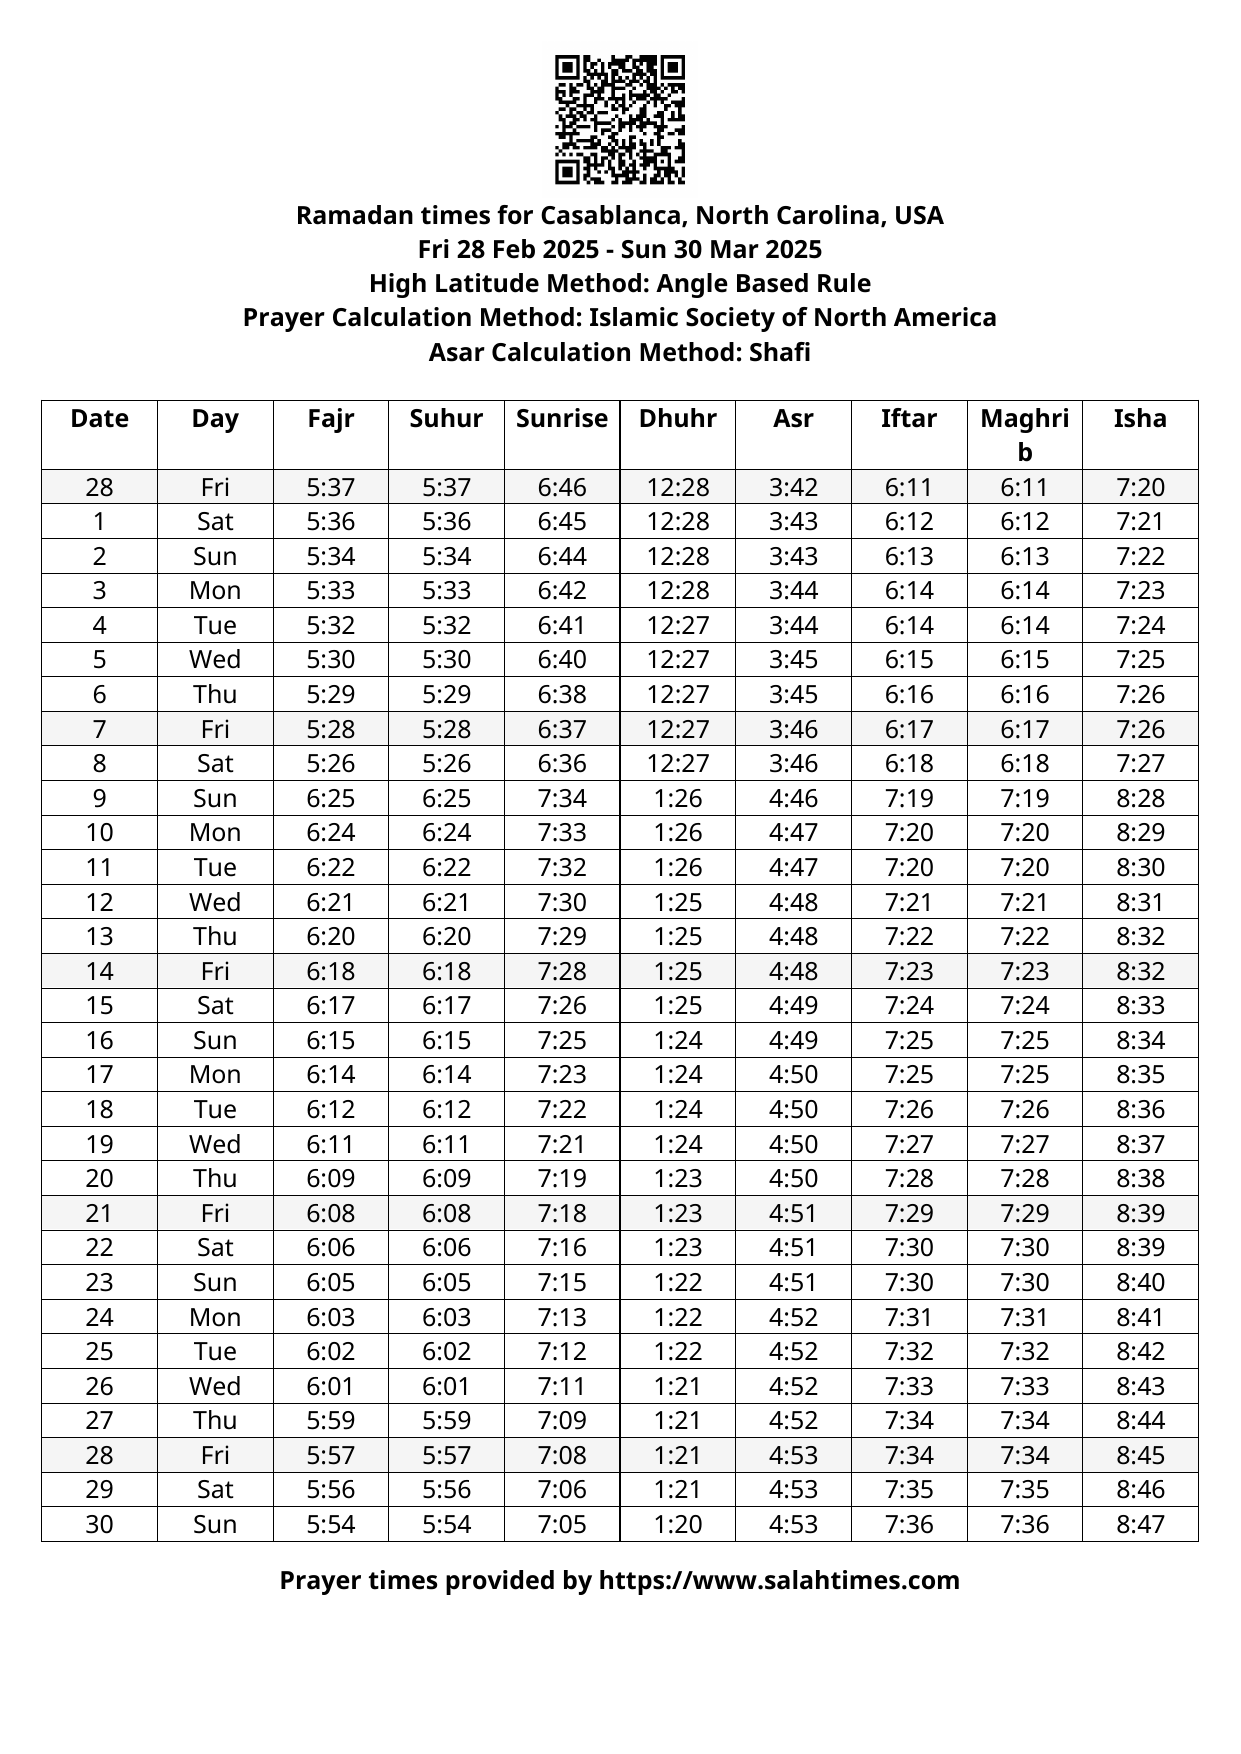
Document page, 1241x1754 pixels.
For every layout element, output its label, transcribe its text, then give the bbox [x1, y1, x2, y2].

table_cell 8:36 [1083, 1092, 1198, 1126]
table_cell 8:31 [1083, 885, 1198, 918]
table_cell 15 [42, 989, 157, 1022]
table_cell 6:20 [274, 919, 388, 953]
table_cell 4 [42, 608, 157, 642]
table_cell 7:35 [852, 1473, 967, 1506]
table_cell 8:28 [1083, 781, 1198, 814]
table_cell 4:48 [736, 954, 851, 987]
table_cell 5:56 [389, 1473, 504, 1506]
table_cell 7:28 [968, 1161, 1082, 1195]
table_cell 7:24 [852, 989, 967, 1022]
table_cell 6:11 [274, 1127, 388, 1160]
table_cell 6:18 [968, 746, 1082, 780]
table_cell 5:30 [274, 643, 388, 676]
table_cell 3:42 [736, 470, 851, 503]
table_cell 7:08 [505, 1438, 619, 1472]
text Asar Calculation Method: Shafi [42, 334, 1198, 368]
table_cell 1:24 [621, 1023, 735, 1057]
table_cell 4:46 [736, 781, 851, 814]
table_cell 7:36 [852, 1507, 967, 1541]
table_cell 7:19 [505, 1161, 619, 1195]
table_cell 4:51 [736, 1265, 851, 1299]
table_cell 1:25 [621, 885, 735, 918]
table_cell 7:24 [1083, 608, 1198, 642]
table_cell 6:22 [389, 850, 504, 884]
table_cell Fri [158, 712, 273, 745]
table_cell 20 [42, 1161, 157, 1195]
table_cell 7:26 [1083, 677, 1198, 711]
table_cell Sun [158, 539, 273, 572]
table_cell 5:37 [389, 470, 504, 503]
table_cell 3:46 [736, 712, 851, 745]
table_cell 6:16 [968, 677, 1082, 711]
table_cell 8:45 [1083, 1438, 1198, 1472]
table_cell 3:43 [736, 504, 851, 538]
table_cell 7:16 [505, 1231, 619, 1264]
table_cell 1:21 [621, 1438, 735, 1472]
table_cell 4:53 [736, 1438, 851, 1472]
table_cell 6:12 [389, 1092, 504, 1126]
table_cell 6:12 [852, 504, 967, 538]
picture [542, 41, 699, 198]
table_cell 1:21 [621, 1404, 735, 1437]
table_cell 6:18 [389, 954, 504, 987]
table_cell 12:27 [621, 677, 735, 711]
table_header Asr [736, 401, 851, 469]
table_cell 1:22 [621, 1300, 735, 1333]
table_cell Sat [158, 1473, 273, 1506]
table_cell Sat [158, 989, 273, 1022]
table_cell 4:47 [736, 816, 851, 849]
table_cell 2 [42, 539, 157, 572]
table_cell 5:26 [389, 746, 504, 780]
table_cell 7:25 [1083, 643, 1198, 676]
table_cell 7:25 [852, 1058, 967, 1091]
table_cell 7:25 [968, 1023, 1082, 1057]
table_cell 7:31 [968, 1300, 1082, 1333]
table_cell 7:34 [852, 1404, 967, 1437]
table_header Day [158, 401, 273, 469]
table_cell 7:20 [968, 816, 1082, 849]
table_cell 5:28 [389, 712, 504, 745]
table_cell 7:30 [852, 1265, 967, 1299]
table_cell 8:33 [1083, 989, 1198, 1022]
table_cell 5:57 [274, 1438, 388, 1472]
table_cell 8:39 [1083, 1196, 1198, 1229]
table_cell 7:33 [505, 816, 619, 849]
table_cell 5:34 [389, 539, 504, 572]
table_header Date [42, 401, 157, 469]
table_cell 6:05 [389, 1265, 504, 1299]
table_cell 7:33 [968, 1369, 1082, 1402]
table_cell 7:06 [505, 1473, 619, 1506]
table_cell 5:33 [274, 574, 388, 607]
table_cell 6:25 [274, 781, 388, 814]
text High Latitude Method: Angle Based Rule [42, 266, 1198, 300]
table_cell 6:14 [852, 608, 967, 642]
table_cell 3:44 [736, 574, 851, 607]
table_cell 27 [42, 1404, 157, 1437]
table_cell 8:44 [1083, 1404, 1198, 1437]
table_cell 23 [42, 1265, 157, 1299]
table_cell 7:28 [505, 954, 619, 987]
table_cell 7:25 [852, 1023, 967, 1057]
table_cell 1 [42, 504, 157, 538]
table_cell 1:22 [621, 1334, 735, 1368]
table_cell Mon [158, 1300, 273, 1333]
table_cell 8:32 [1083, 954, 1198, 987]
table_cell 8:39 [1083, 1231, 1198, 1264]
table_cell 7:34 [852, 1438, 967, 1472]
table_cell 1:21 [621, 1369, 735, 1402]
table_cell 6:08 [274, 1196, 388, 1229]
table_cell 6:13 [968, 539, 1082, 572]
table_cell 5:56 [274, 1473, 388, 1506]
table_cell 1:26 [621, 781, 735, 814]
table_cell 28 [42, 1438, 157, 1472]
table_cell 4:50 [736, 1127, 851, 1160]
table_cell 7:32 [505, 850, 619, 884]
table_cell 12:27 [621, 643, 735, 676]
table_cell 8:43 [1083, 1369, 1198, 1402]
table_cell 7:26 [505, 989, 619, 1022]
table_cell 12:27 [621, 746, 735, 780]
table_cell 11 [42, 850, 157, 884]
table_cell 6:14 [968, 574, 1082, 607]
table_cell 6:44 [505, 539, 619, 572]
table_cell 7:26 [852, 1092, 967, 1126]
table_cell 8:29 [1083, 816, 1198, 849]
table_cell 6:02 [389, 1334, 504, 1368]
table_cell 22 [42, 1231, 157, 1264]
table_cell 7 [42, 712, 157, 745]
table_cell 21 [42, 1196, 157, 1229]
table_cell 5:37 [274, 470, 388, 503]
table_cell 17 [42, 1058, 157, 1091]
table_cell 8:37 [1083, 1127, 1198, 1160]
table_cell 7:27 [852, 1127, 967, 1160]
table_cell 5:54 [389, 1507, 504, 1541]
table_cell 5 [42, 643, 157, 676]
table_cell 4:50 [736, 1161, 851, 1195]
table_cell 6:41 [505, 608, 619, 642]
table_cell 7:32 [968, 1334, 1082, 1368]
table_cell 4:51 [736, 1196, 851, 1229]
table_cell 7:21 [505, 1127, 619, 1160]
table_cell 6:15 [274, 1023, 388, 1057]
table_cell 8:47 [1083, 1507, 1198, 1541]
table_cell 7:15 [505, 1265, 619, 1299]
table_cell 1:24 [621, 1058, 735, 1091]
table_header Isha [1083, 401, 1198, 469]
table_cell Tue [158, 850, 273, 884]
table_cell 10 [42, 816, 157, 849]
table_cell 5:28 [274, 712, 388, 745]
table_cell 26 [42, 1369, 157, 1402]
table_cell 1:21 [621, 1473, 735, 1506]
table_cell Sun [158, 1023, 273, 1057]
table_cell 7:19 [852, 781, 967, 814]
table_cell Fri [158, 1196, 273, 1229]
table_cell 4:53 [736, 1507, 851, 1541]
table_cell 7:34 [505, 781, 619, 814]
table_cell 1:24 [621, 1127, 735, 1160]
table_cell 6:11 [968, 470, 1082, 503]
table_cell 8:46 [1083, 1473, 1198, 1506]
table_cell 6:45 [505, 504, 619, 538]
table_cell 6:21 [274, 885, 388, 918]
table_cell 7:12 [505, 1334, 619, 1368]
table_cell 6:17 [968, 712, 1082, 745]
table_cell 7:22 [1083, 539, 1198, 572]
table_cell 7:25 [968, 1058, 1082, 1091]
text Ramadan times for Casablanca, North Carolina, USA [42, 198, 1198, 232]
table_cell 6:42 [505, 574, 619, 607]
table_cell Sun [158, 1265, 273, 1299]
table_cell 1:23 [621, 1161, 735, 1195]
table_cell 6:17 [274, 989, 388, 1022]
table_cell Wed [158, 1369, 273, 1402]
table_cell 6:05 [274, 1265, 388, 1299]
table_header Suhur [389, 401, 504, 469]
table_cell 3:46 [736, 746, 851, 780]
table_cell 4:48 [736, 919, 851, 953]
table_cell 6:09 [274, 1161, 388, 1195]
table_cell 3 [42, 574, 157, 607]
table_cell 6:15 [852, 643, 967, 676]
table_cell 7:23 [505, 1058, 619, 1091]
table_cell 6:14 [852, 574, 967, 607]
table_cell 7:25 [505, 1023, 619, 1057]
table_cell 6:18 [852, 746, 967, 780]
table_cell 6:12 [274, 1092, 388, 1126]
table_cell 1:26 [621, 816, 735, 849]
table_cell 5:29 [274, 677, 388, 711]
table_cell 3:44 [736, 608, 851, 642]
table_cell Tue [158, 1334, 273, 1368]
table_cell 7:27 [968, 1127, 1082, 1160]
table_cell 4:52 [736, 1404, 851, 1437]
table_cell 7:13 [505, 1300, 619, 1333]
table_cell 5:59 [389, 1404, 504, 1437]
table_cell 6:37 [505, 712, 619, 745]
table_cell Mon [158, 1058, 273, 1091]
table_cell 7:23 [852, 954, 967, 987]
table_cell 5:57 [389, 1438, 504, 1472]
table_cell 7:30 [968, 1265, 1082, 1299]
table_cell 7:29 [852, 1196, 967, 1229]
table_cell 6:12 [968, 504, 1082, 538]
table_cell 1:25 [621, 989, 735, 1022]
table_cell Mon [158, 574, 273, 607]
table_cell 4:49 [736, 1023, 851, 1057]
table_cell 7:30 [968, 1231, 1082, 1264]
table_cell 6:21 [389, 885, 504, 918]
table_cell 6:17 [852, 712, 967, 745]
table_cell 3:45 [736, 677, 851, 711]
table_cell Sat [158, 746, 273, 780]
text Prayer Calculation Method: Islamic Society of North America [42, 300, 1198, 334]
table_cell 7:05 [505, 1507, 619, 1541]
table_cell 1:20 [621, 1507, 735, 1541]
table_cell 7:22 [968, 919, 1082, 953]
table_cell 4:49 [736, 989, 851, 1022]
table_cell 7:29 [968, 1196, 1082, 1229]
table_cell Sat [158, 504, 273, 538]
table_cell 6:17 [389, 989, 504, 1022]
table_cell 7:32 [852, 1334, 967, 1368]
table_cell 4:47 [736, 850, 851, 884]
table_cell 5:36 [274, 504, 388, 538]
table_cell Thu [158, 1161, 273, 1195]
table_cell 1:23 [621, 1196, 735, 1229]
table_cell 8:30 [1083, 850, 1198, 884]
table_cell 7:33 [852, 1369, 967, 1402]
table_cell 6:18 [274, 954, 388, 987]
table_cell 5:34 [274, 539, 388, 572]
table_cell 18 [42, 1092, 157, 1126]
table_cell Fri [158, 470, 273, 503]
table_cell 6:11 [852, 470, 967, 503]
table_cell 5:26 [274, 746, 388, 780]
table_cell 12:28 [621, 504, 735, 538]
table_cell 6:06 [389, 1231, 504, 1264]
table_cell 8:42 [1083, 1334, 1198, 1368]
table_cell 8:34 [1083, 1023, 1198, 1057]
table_cell 25 [42, 1334, 157, 1368]
table_cell Tue [158, 608, 273, 642]
table_cell 7:35 [968, 1473, 1082, 1506]
table_cell 7:22 [852, 919, 967, 953]
table_cell 6:15 [389, 1023, 504, 1057]
table_cell 12:27 [621, 712, 735, 745]
table_cell 7:23 [1083, 574, 1198, 607]
table_cell 6:14 [274, 1058, 388, 1091]
table_cell 12:28 [621, 539, 735, 572]
table_cell 6:14 [389, 1058, 504, 1091]
table_cell 5:29 [389, 677, 504, 711]
table_cell 7:19 [968, 781, 1082, 814]
table_cell 7:18 [505, 1196, 619, 1229]
table_cell 6:01 [274, 1369, 388, 1402]
table_cell 12:28 [621, 470, 735, 503]
table_cell 1:24 [621, 1092, 735, 1126]
table_cell 6:25 [389, 781, 504, 814]
table_cell 4:52 [736, 1369, 851, 1402]
table_cell 3:45 [736, 643, 851, 676]
table_cell 5:32 [389, 608, 504, 642]
table_cell 12 [42, 885, 157, 918]
table_cell 29 [42, 1473, 157, 1506]
table_cell Wed [158, 1127, 273, 1160]
table_cell 7:27 [1083, 746, 1198, 780]
table_cell 5:54 [274, 1507, 388, 1541]
table_cell 6:22 [274, 850, 388, 884]
table_cell 6:06 [274, 1231, 388, 1264]
table_cell 6:36 [505, 746, 619, 780]
table_cell 4:50 [736, 1058, 851, 1091]
table_cell 28 [42, 470, 157, 503]
table_cell 6:24 [274, 816, 388, 849]
table_cell 4:53 [736, 1473, 851, 1506]
table_cell 30 [42, 1507, 157, 1541]
table_cell 6:03 [389, 1300, 504, 1333]
table_cell 5:59 [274, 1404, 388, 1437]
table_cell 7:28 [852, 1161, 967, 1195]
table_cell 8:32 [1083, 919, 1198, 953]
table_cell 7:11 [505, 1369, 619, 1402]
table_header Iftar [852, 401, 967, 469]
table_cell 7:09 [505, 1404, 619, 1437]
table_cell 6:03 [274, 1300, 388, 1333]
table_cell Wed [158, 643, 273, 676]
table_cell 6 [42, 677, 157, 711]
table_cell 7:24 [968, 989, 1082, 1022]
table_cell 7:26 [968, 1092, 1082, 1126]
table_cell Sun [158, 781, 273, 814]
table_cell 12:27 [621, 608, 735, 642]
table_cell 7:26 [1083, 712, 1198, 745]
table_cell 6:14 [968, 608, 1082, 642]
table_cell Mon [158, 816, 273, 849]
table_cell 7:20 [852, 850, 967, 884]
table_cell 7:36 [968, 1507, 1082, 1541]
table_cell 8:35 [1083, 1058, 1198, 1091]
table_header Dhuhr [621, 401, 735, 469]
table_cell 6:24 [389, 816, 504, 849]
table_cell 6:16 [852, 677, 967, 711]
table_cell Wed [158, 885, 273, 918]
table_cell Sun [158, 1507, 273, 1541]
table_cell 7:21 [852, 885, 967, 918]
table_cell 1:23 [621, 1231, 735, 1264]
table_cell 7:31 [852, 1300, 967, 1333]
table_cell 7:21 [1083, 504, 1198, 538]
table_cell 7:34 [968, 1404, 1082, 1437]
table_cell Thu [158, 677, 273, 711]
table_header Maghrib [968, 401, 1082, 469]
table_cell 4:52 [736, 1334, 851, 1368]
table_cell 1:26 [621, 850, 735, 884]
table_cell 9 [42, 781, 157, 814]
table_cell 7:34 [968, 1438, 1082, 1472]
table_cell 1:22 [621, 1265, 735, 1299]
table_cell 4:52 [736, 1300, 851, 1333]
table_cell 7:20 [968, 850, 1082, 884]
table_header Sunrise [505, 401, 619, 469]
table_cell 7:21 [968, 885, 1082, 918]
table_cell Sat [158, 1231, 273, 1264]
table_cell 5:30 [389, 643, 504, 676]
table_cell 6:09 [389, 1161, 504, 1195]
table_cell 6:46 [505, 470, 619, 503]
table_cell 7:23 [968, 954, 1082, 987]
table_cell 8 [42, 746, 157, 780]
table_cell 6:13 [852, 539, 967, 572]
table_cell 6:11 [389, 1127, 504, 1160]
table_cell 5:33 [389, 574, 504, 607]
table_cell 19 [42, 1127, 157, 1160]
table_cell Tue [158, 1092, 273, 1126]
table_cell 8:38 [1083, 1161, 1198, 1195]
table_cell 4:50 [736, 1092, 851, 1126]
table_cell 7:29 [505, 919, 619, 953]
table_cell 7:20 [1083, 470, 1198, 503]
table_cell 14 [42, 954, 157, 987]
table_cell 5:32 [274, 608, 388, 642]
table_cell 7:22 [505, 1092, 619, 1126]
table_cell 7:20 [852, 816, 967, 849]
table_cell 24 [42, 1300, 157, 1333]
table_cell 6:40 [505, 643, 619, 676]
table_cell 1:25 [621, 919, 735, 953]
table_cell 16 [42, 1023, 157, 1057]
table_cell 5:36 [389, 504, 504, 538]
table_cell 12:28 [621, 574, 735, 607]
table_cell Fri [158, 1438, 273, 1472]
table_cell 6:38 [505, 677, 619, 711]
table_cell 3:43 [736, 539, 851, 572]
table_cell 4:48 [736, 885, 851, 918]
table_cell 7:30 [852, 1231, 967, 1264]
table_cell 8:40 [1083, 1265, 1198, 1299]
table_cell 7:30 [505, 885, 619, 918]
table_cell 6:15 [968, 643, 1082, 676]
table_cell Thu [158, 919, 273, 953]
table_cell 13 [42, 919, 157, 953]
text Prayer times provided by https://www.salahtimes.com [42, 1563, 1198, 1597]
table_cell 6:08 [389, 1196, 504, 1229]
text Fri 28 Feb 2025 - Sun 30 Mar 2025 [42, 232, 1198, 266]
table_cell 6:02 [274, 1334, 388, 1368]
table_cell Thu [158, 1404, 273, 1437]
table_cell 6:20 [389, 919, 504, 953]
table_cell 8:41 [1083, 1300, 1198, 1333]
table_cell 4:51 [736, 1231, 851, 1264]
table_cell Fri [158, 954, 273, 987]
table_cell 1:25 [621, 954, 735, 987]
table_cell 6:01 [389, 1369, 504, 1402]
table_header Fajr [274, 401, 388, 469]
